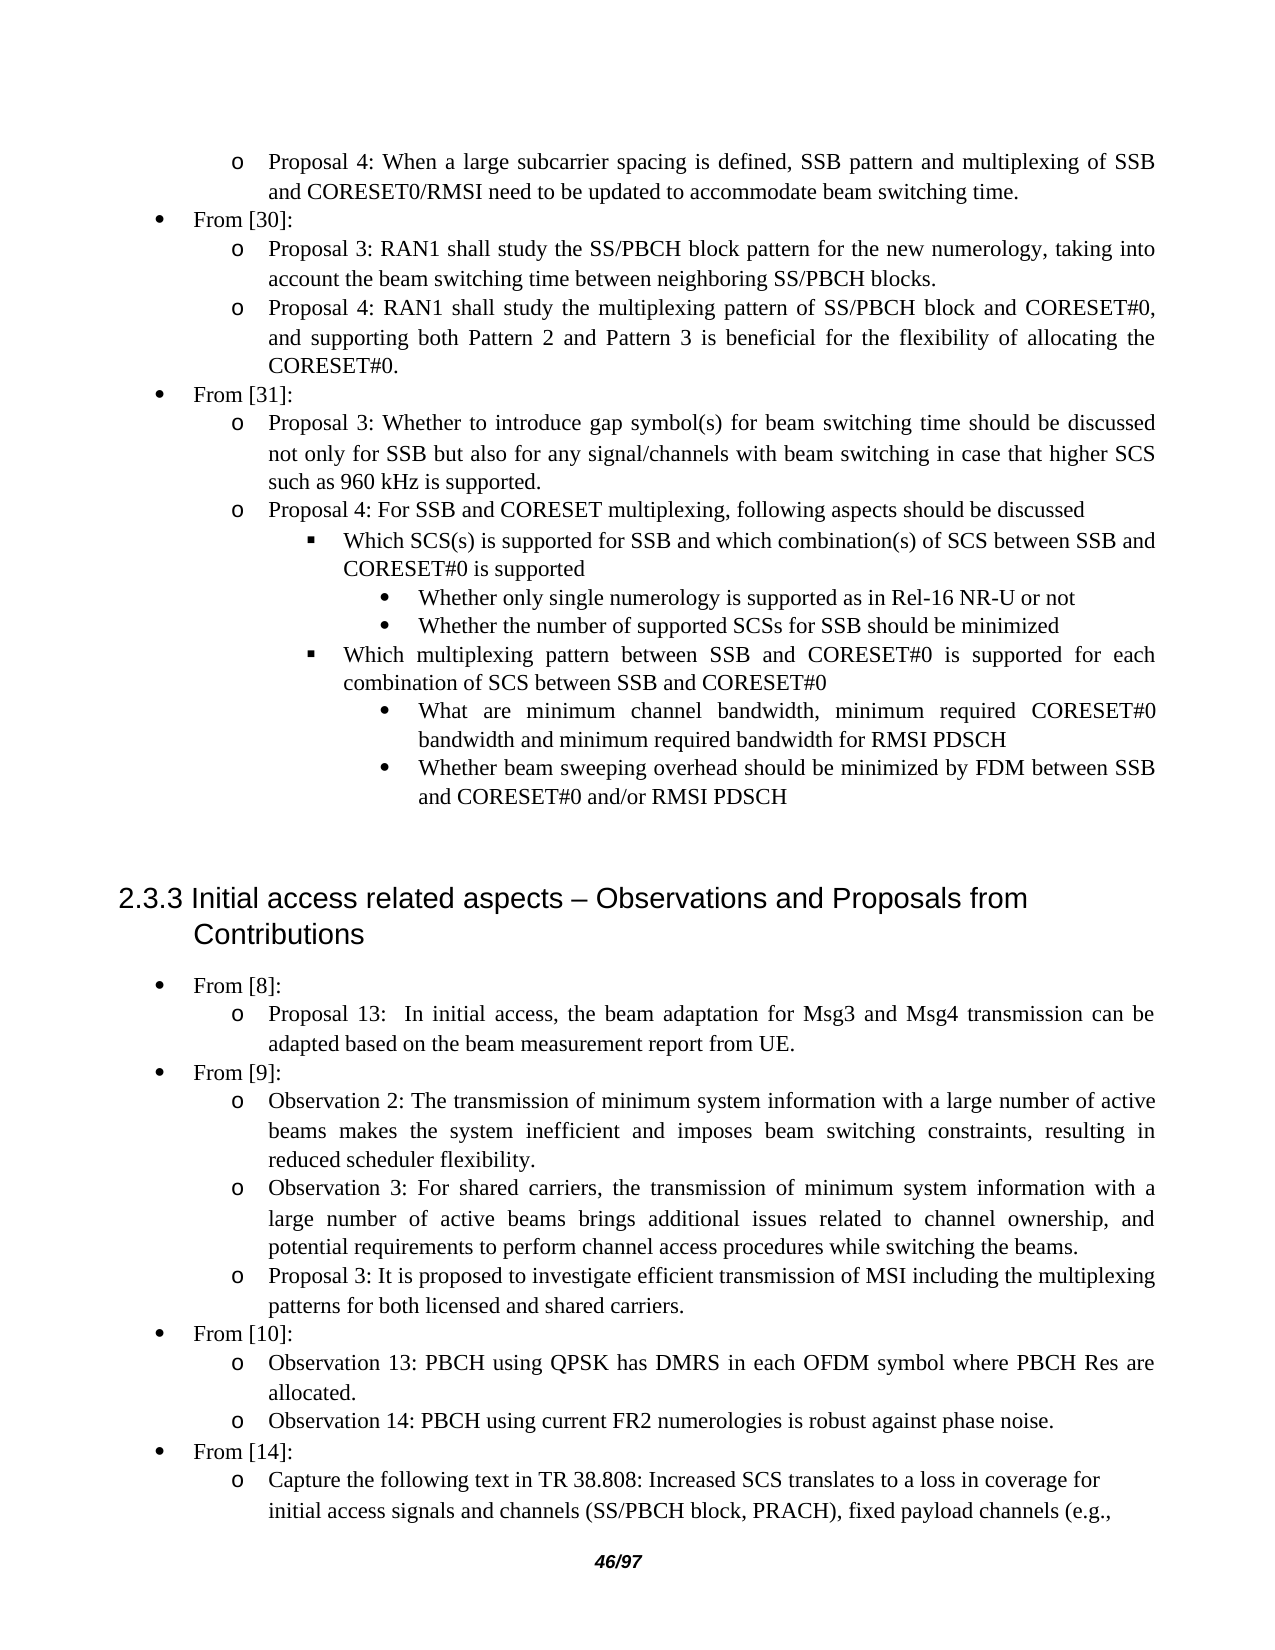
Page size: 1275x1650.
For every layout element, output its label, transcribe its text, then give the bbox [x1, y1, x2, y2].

list Observation 14: PBCH using current FR2 numerologies is robust against phase noise. [231, 1408, 1157, 1436]
list Proposal 3: It is proposed to investigate efficient transmission of MSI including the multiplexing patterns for both licensed and shared carriers. [231, 1262, 1157, 1318]
list Proposal 4: RAN1 shall study the multiplexing pattern of SS/PBCH block and CORESET#0, and supporting both Pattern 2 and Pattern 3 is beneficial for the flexibility of allocating the CORESET#0. [231, 294, 1157, 379]
list Observation 3: For shared carriers, the transmission of minimum system information with a large number of active beams brings additional issues related to channel ownership, and potential requirements to perform channel access procedures while switching the beams. [231, 1174, 1157, 1259]
list Observation 13: PBCH using QPSK has DMRS in each OFDM symbol where PBCH Res are allocated. [231, 1349, 1157, 1406]
list Whether beam sweeping overhead should be minimized by FDM between SSB and CORESET#0 and/or RMSI PDSCH [381, 754, 1157, 809]
list From [14]: [156, 1438, 1157, 1464]
list Proposal 3: RAN1 shall study the SS/PBCH block pattern for the new numerology, taking into account the beam switching time between neighboring SS/PBCH blocks. [231, 235, 1157, 292]
list Observation 2: The transmission of minimum system information with a large number of active beams makes the system inefficient and imposes beam switching constraints, resulting in reduced scheduler flexibility. [231, 1087, 1157, 1172]
list Which multiplexing pattern between SSB and CORESET#0 is supported for each combination of SCS between SSB and CORESET#0 [306, 641, 1157, 695]
list Whether the number of supported SCSs for SSB should be minimized [381, 612, 1157, 638]
list From [31]: [156, 381, 1157, 407]
list Which SCS(s) is supported for SSB and which combination(s) of SCS between SSB and CORESET#0 is supported [306, 527, 1157, 582]
list Proposal 4: When a large subcarrier spacing is defined, SSB pattern and multiplexing of SSB and CORESET0/RMSI need to be updated to accommodate beam switching time. [231, 148, 1157, 204]
list Proposal 13: In initial access, the beam adaptation for Msg3 and Msg4 transmission can be adapted based on the beam measurement report from UE. [231, 1000, 1157, 1057]
list What are minimum channel bandwidth, minimum required CORESET#0 bandwidth and minimum required bandwidth for RMSI PDSCH [381, 697, 1157, 752]
list Proposal 3: Whether to introduce gap symbol(s) for beam switching time should be discussed not only for SSB but also for any signal/channels with beam switching in case that higher SCS such as 960 kHz is supported. [231, 409, 1157, 494]
list Proposal 4: For SSB and CORESET multiplexing, following aspects should be discussed [231, 496, 1157, 525]
list From [10]: [156, 1320, 1157, 1347]
list From [30]: [156, 206, 1157, 233]
subtitle 2.3.3 Initial access related aspects – Observations and Proposals from Contributions [118, 881, 1157, 950]
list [231, 1466, 1157, 1523]
list Whether only single numerology is supported as in Rel-16 NR-U or not [381, 584, 1157, 610]
list From [9]: [156, 1059, 1157, 1085]
list From [8]: [156, 972, 1157, 998]
